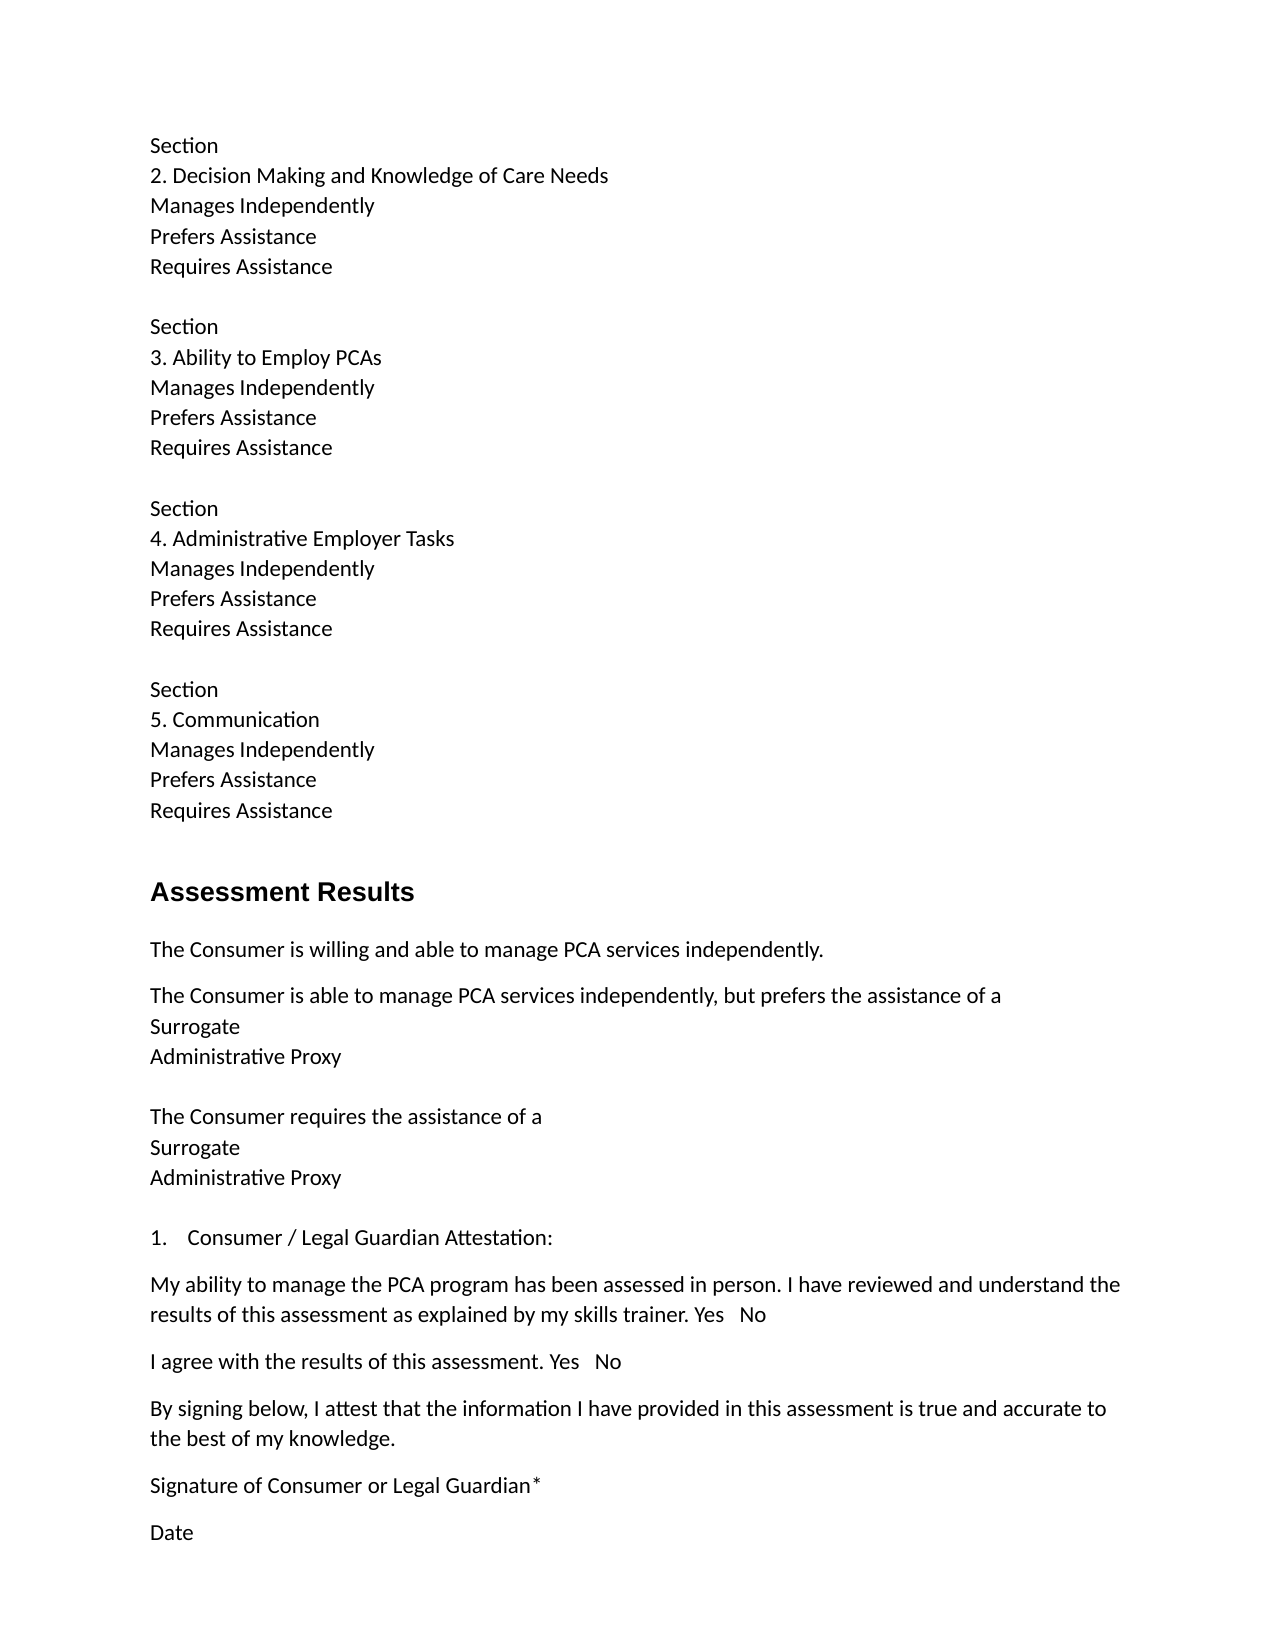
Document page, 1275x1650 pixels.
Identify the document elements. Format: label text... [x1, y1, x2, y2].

text Manages Independently [150, 554, 1125, 582]
text Signature of Consumer or Legal Guardian* [150, 1471, 1125, 1499]
text Surrogate [150, 1012, 1125, 1040]
subtitle Assessment Results [150, 876, 1125, 907]
text Requires Assistance [150, 252, 1125, 280]
text Surrogate [150, 1133, 1125, 1161]
text Prefers Assistance [150, 766, 1125, 794]
text I agree with the results of this assessment. Yes No [150, 1347, 1125, 1375]
text Manages Independently [150, 192, 1125, 220]
text The Consumer requires the assistance of a [150, 1102, 1125, 1131]
text My ability to manage the PCA program has been assessed in person. I have reviewed and understand the results of this assessment as explained by my skills trainer. Yes No [150, 1270, 1125, 1328]
text Section [150, 312, 1125, 341]
text Requires Assistance [150, 796, 1125, 824]
text Prefers Assistance [150, 403, 1125, 431]
text Section [150, 494, 1125, 522]
text Manages Independently [150, 735, 1125, 763]
text Prefers Assistance [150, 584, 1125, 612]
text Section [150, 131, 1125, 159]
text 5. Communication [150, 705, 1125, 733]
text Requires Assistance [150, 433, 1125, 461]
text The Consumer is able to manage PCA services independently, but prefers the assistance of a [150, 982, 1125, 1010]
text 4. Administrative Employer Tasks [150, 524, 1125, 552]
text Administrative Proxy [150, 1163, 1125, 1191]
text By signing below, I attest that the information I have provided in this assessment is true and accurate to the best of my knowledge. [150, 1394, 1125, 1452]
list Consumer / Legal Guardian Attestation: [150, 1223, 1125, 1251]
text Requires Assistance [150, 614, 1125, 643]
text Prefers Assistance [150, 222, 1125, 250]
text Administrative Proxy [150, 1042, 1125, 1070]
text Manages Independently [150, 373, 1125, 401]
text 2. Decision Making and Knowledge of Care Needs [150, 161, 1125, 189]
text 3. Ability to Employ PCAs [150, 343, 1125, 371]
text Date [150, 1518, 1125, 1546]
text The Consumer is willing and able to manage PCA services independently. [150, 935, 1125, 963]
text Section [150, 675, 1125, 703]
